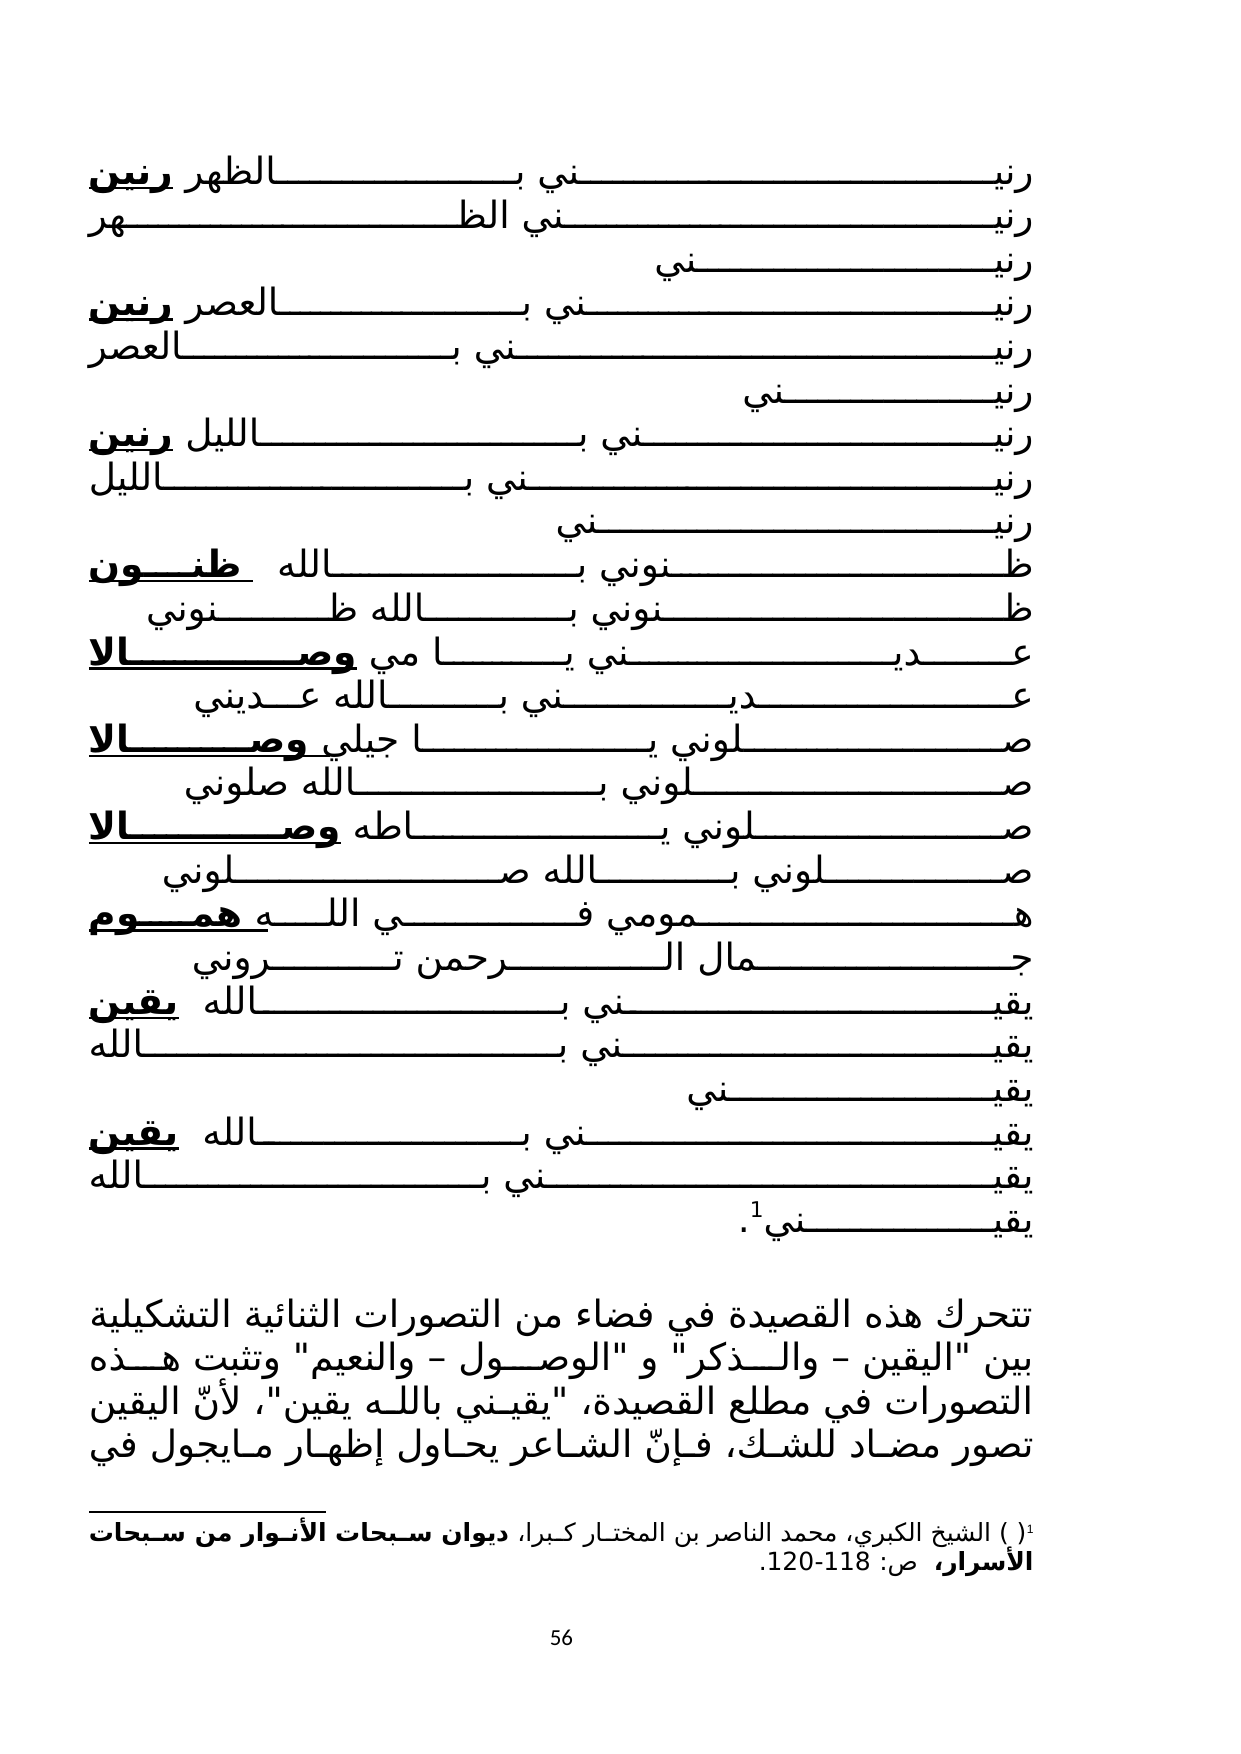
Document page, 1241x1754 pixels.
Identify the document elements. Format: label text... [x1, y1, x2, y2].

text رنيــــــــــــــــــــــــــني بــــــــــالظهر رنين رنيـــــــــــــــــــــــــني الظــــــــــــــــهر رنيـــــــــــــــــــــــــــني [89, 150, 1033, 281]
text صــــــــــــــــــلوني يــــــــــــــــــاطه وصــــــــالا صــــــــــــــــلوني بــــــــــــالله صــــــــــــــــــــــــلوني [89, 805, 1033, 892]
text عــــــــديـــــــــــــــــني يــــا مي وصـــــــالا عـــــــــــــــــــــــديـــــــــــــــني بــــــــــالله عـــديني [89, 630, 1033, 717]
text رنيــــــــــــــــــــــــــني بـــــــــــالعصر رنين رنيــــــــــــــــــــــــــــــــني بـــــــــــــالعصر رنيـــــــــــــــــــني [89, 281, 1033, 412]
text هــــــــــــــــــــــــمومي فـــــــــــي الله هموم جـــــــــــــــــــــــمال الــــــــــــــرحمن تـــــــــــروني [89, 892, 1033, 979]
text يقيـــــــــــــــــــــــــــــــــــني بــــــــــــــــــــــالله يقين يقيــــــــــــــــــــــــــــــني بــــــــــــــــــــالله يقيـــــــــــــــــني. [89, 1110, 1033, 1241]
text صـــــــــــــــلوني يــــــــــــا جيلي وصــالا صــــــــــــــــــــــــــــلوني بــــــــــــــــــــــالله صلوني [89, 717, 1033, 805]
text يقيــــــــــــــــــــــــــــــــني بــــــــــــــــــــــــــالله يقين يقيـــــــــــــــــــني بـــــــــــــــــــــــالله يقيــــــــــــــــــــــــني [89, 979, 1033, 1110]
text رنيـــــــــــــــــــــــــني بــــــــــــــــــــــالليل رنين رنيــــــــــــــــــــــــــــني بـــــــــــــالليل رنيــــــــــــــــــــــــــــــــــــني [89, 412, 1033, 543]
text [89, 1292, 1033, 1467]
text ظــــــــــــــــــــــــــنوني بــــــــــــــــــالله ظنون ظـــــــــــــــــــــــــــــــنوني بـــــــــــــالله ظــــــــــنوني [89, 543, 1033, 630]
